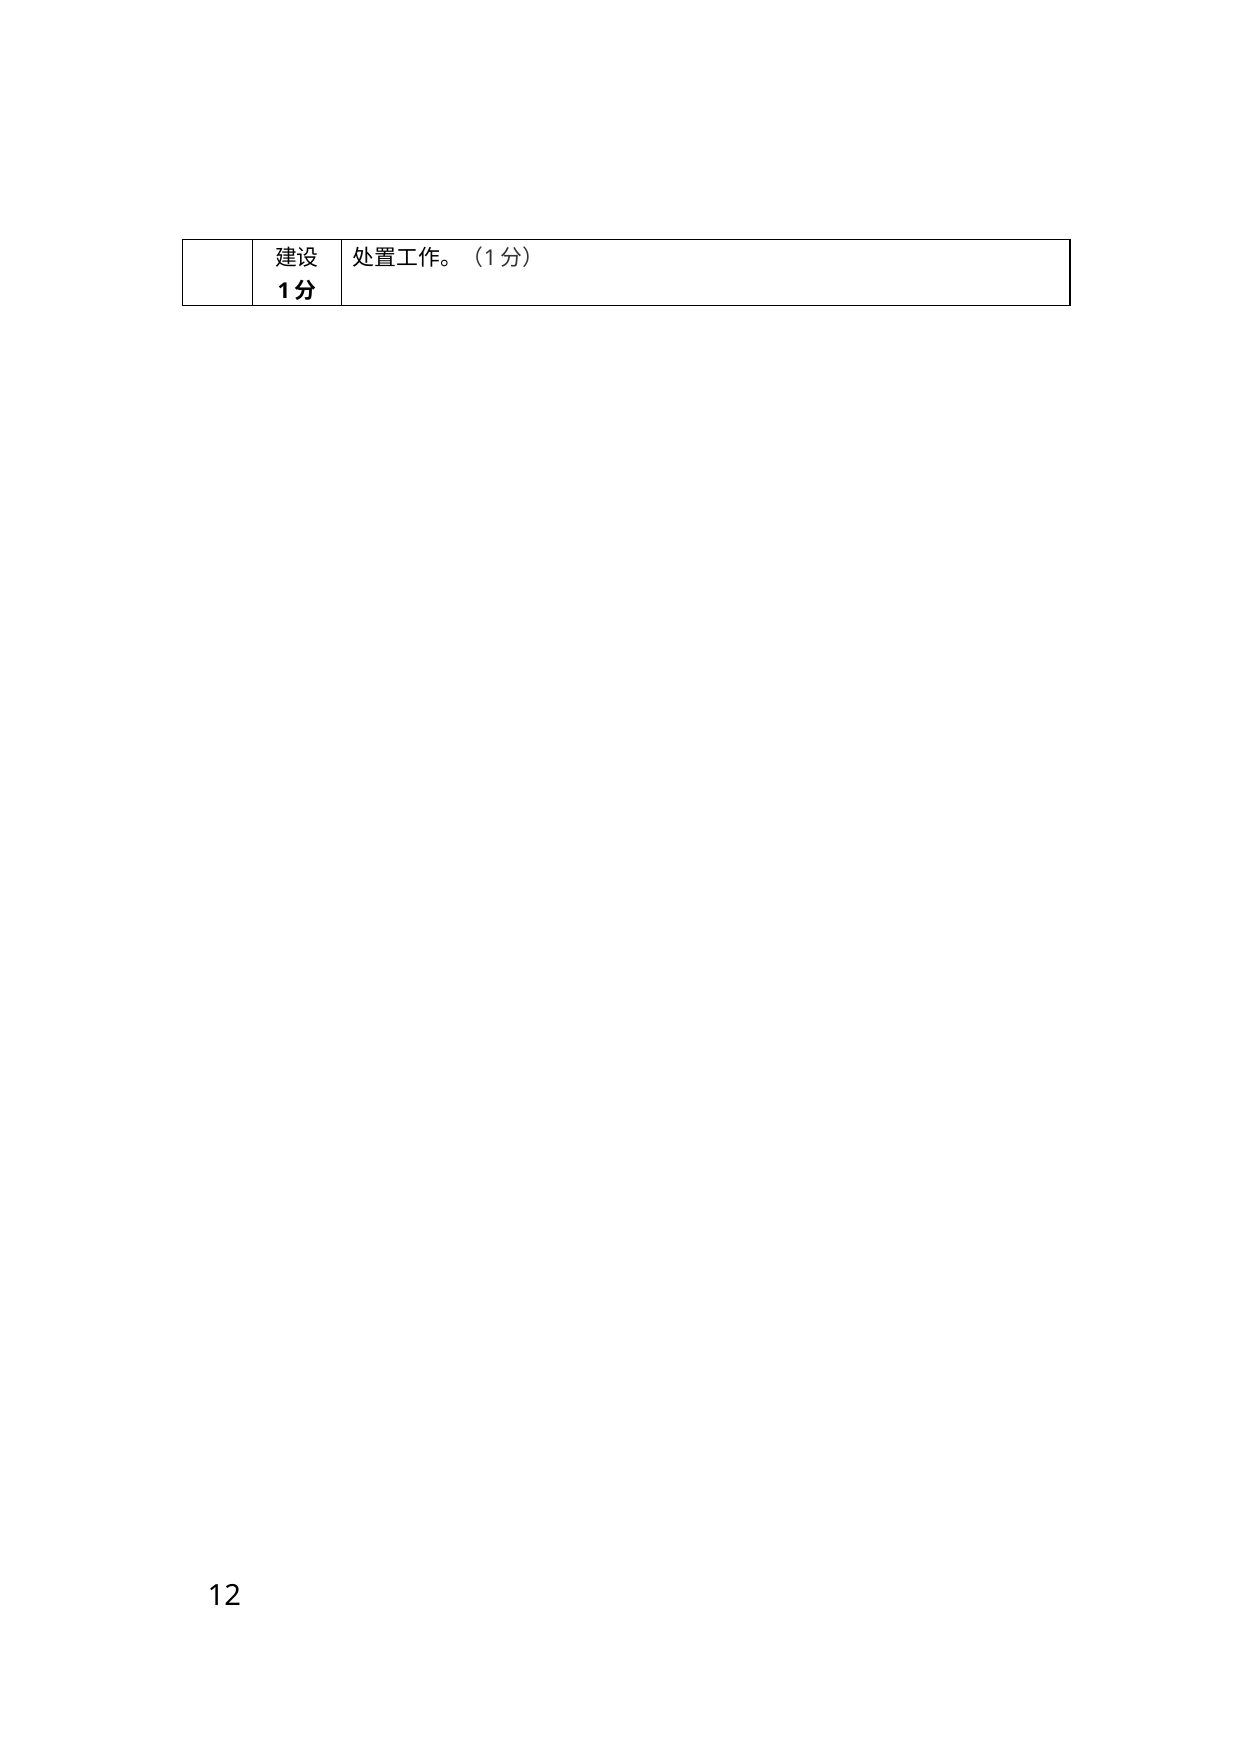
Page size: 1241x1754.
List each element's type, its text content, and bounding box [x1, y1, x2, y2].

table_cell 文化 建设 1分 [253, 240, 341, 305]
table_cell 十 [183, 240, 252, 305]
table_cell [342, 240, 1069, 305]
